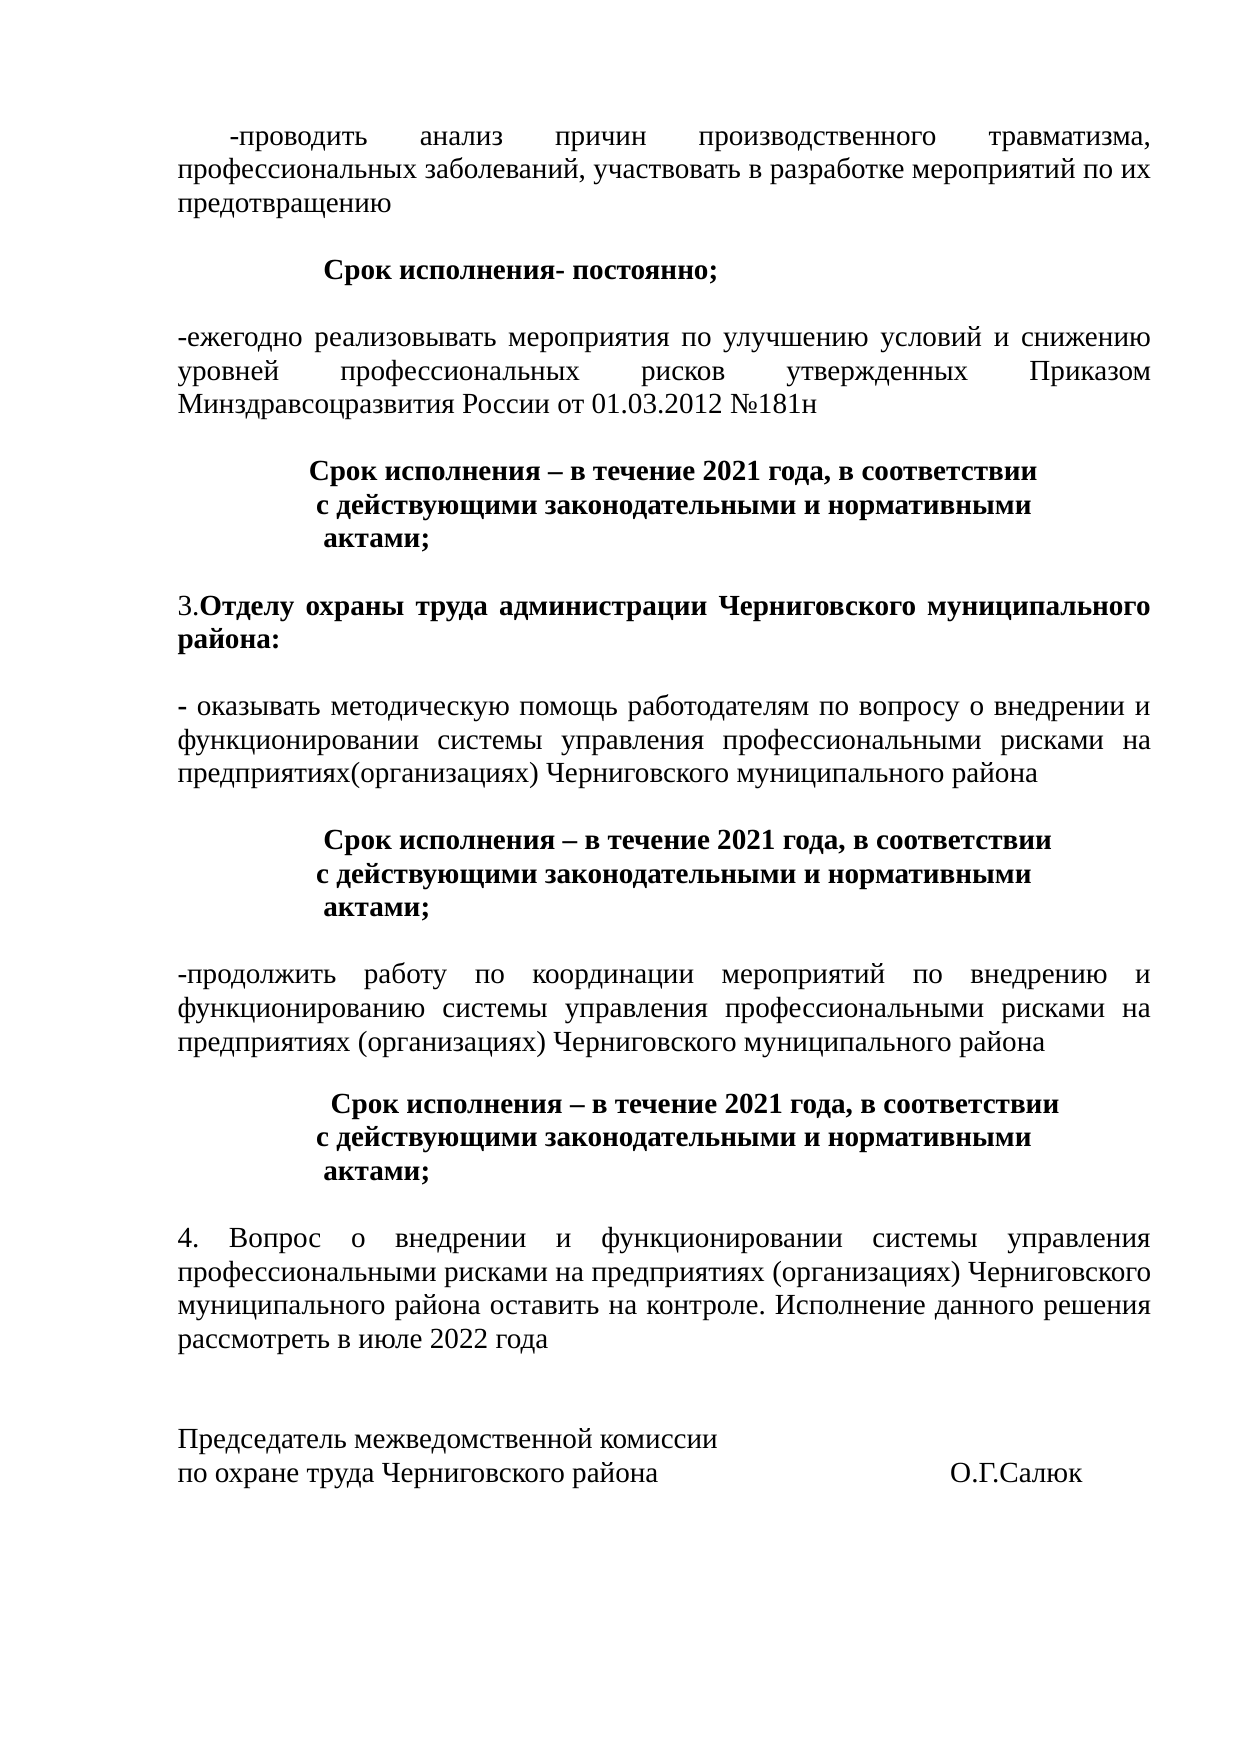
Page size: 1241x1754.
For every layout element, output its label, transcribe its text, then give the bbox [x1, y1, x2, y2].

text Срок исполнения- постоянно; [177, 252, 1152, 286]
text -ежегодно реализовывать мероприятия по улучшению условий и снижению уровней профессиональных рисков утвержденных Приказом Минздравсоцразвития России от 01.03.2012 №181н [177, 319, 1152, 420]
text -проводить анализ причин производственного травматизма, профессиональных заболеваний, участвовать в разработке мероприятий по их предотвращению [177, 118, 1152, 219]
text 4. Вопрос о внедрении и функционировании системы управления профессиональными рисками на предприятиях (организациях) Черниговского муниципального района оставить на контроле. Исполнение данного решения рассмотреть в июле 2022 года [177, 1220, 1152, 1354]
text актами; [177, 521, 1152, 554]
text актами; [177, 1153, 1152, 1187]
text с действующими законодательными и нормативными [177, 856, 1152, 889]
text с действующими законодательными и нормативными [177, 487, 1152, 521]
text с действующими законодательными и нормативными [177, 1119, 1152, 1153]
text по охране труда Черниговского района О.Г.Салюк [177, 1455, 1152, 1488]
text Председатель межведомственной комиссии [177, 1421, 1152, 1455]
text Срок исполнения – в течение 2021 года, в соответствии [177, 822, 1152, 856]
text 3.Отделу охраны труда администрации Черниговского муниципального района: [177, 588, 1152, 655]
text Срок исполнения – в течение 2021 года, в соответствии [177, 1086, 1152, 1119]
text Срок исполнения – в течение 2021 года, в соответствии [177, 453, 1152, 487]
text - оказывать методическую помощь работодателям по вопросу о внедрении и функционировании системы управления профессиональными рисками на предприятиях(организациях) Черниговского муниципального района [177, 688, 1152, 789]
text актами; [177, 889, 1152, 923]
text -продолжить работу по координации мероприятий по внедрению и функционированию системы управления профессиональными рисками на предприятиях (организациях) Черниговского муниципального района [177, 957, 1152, 1057]
